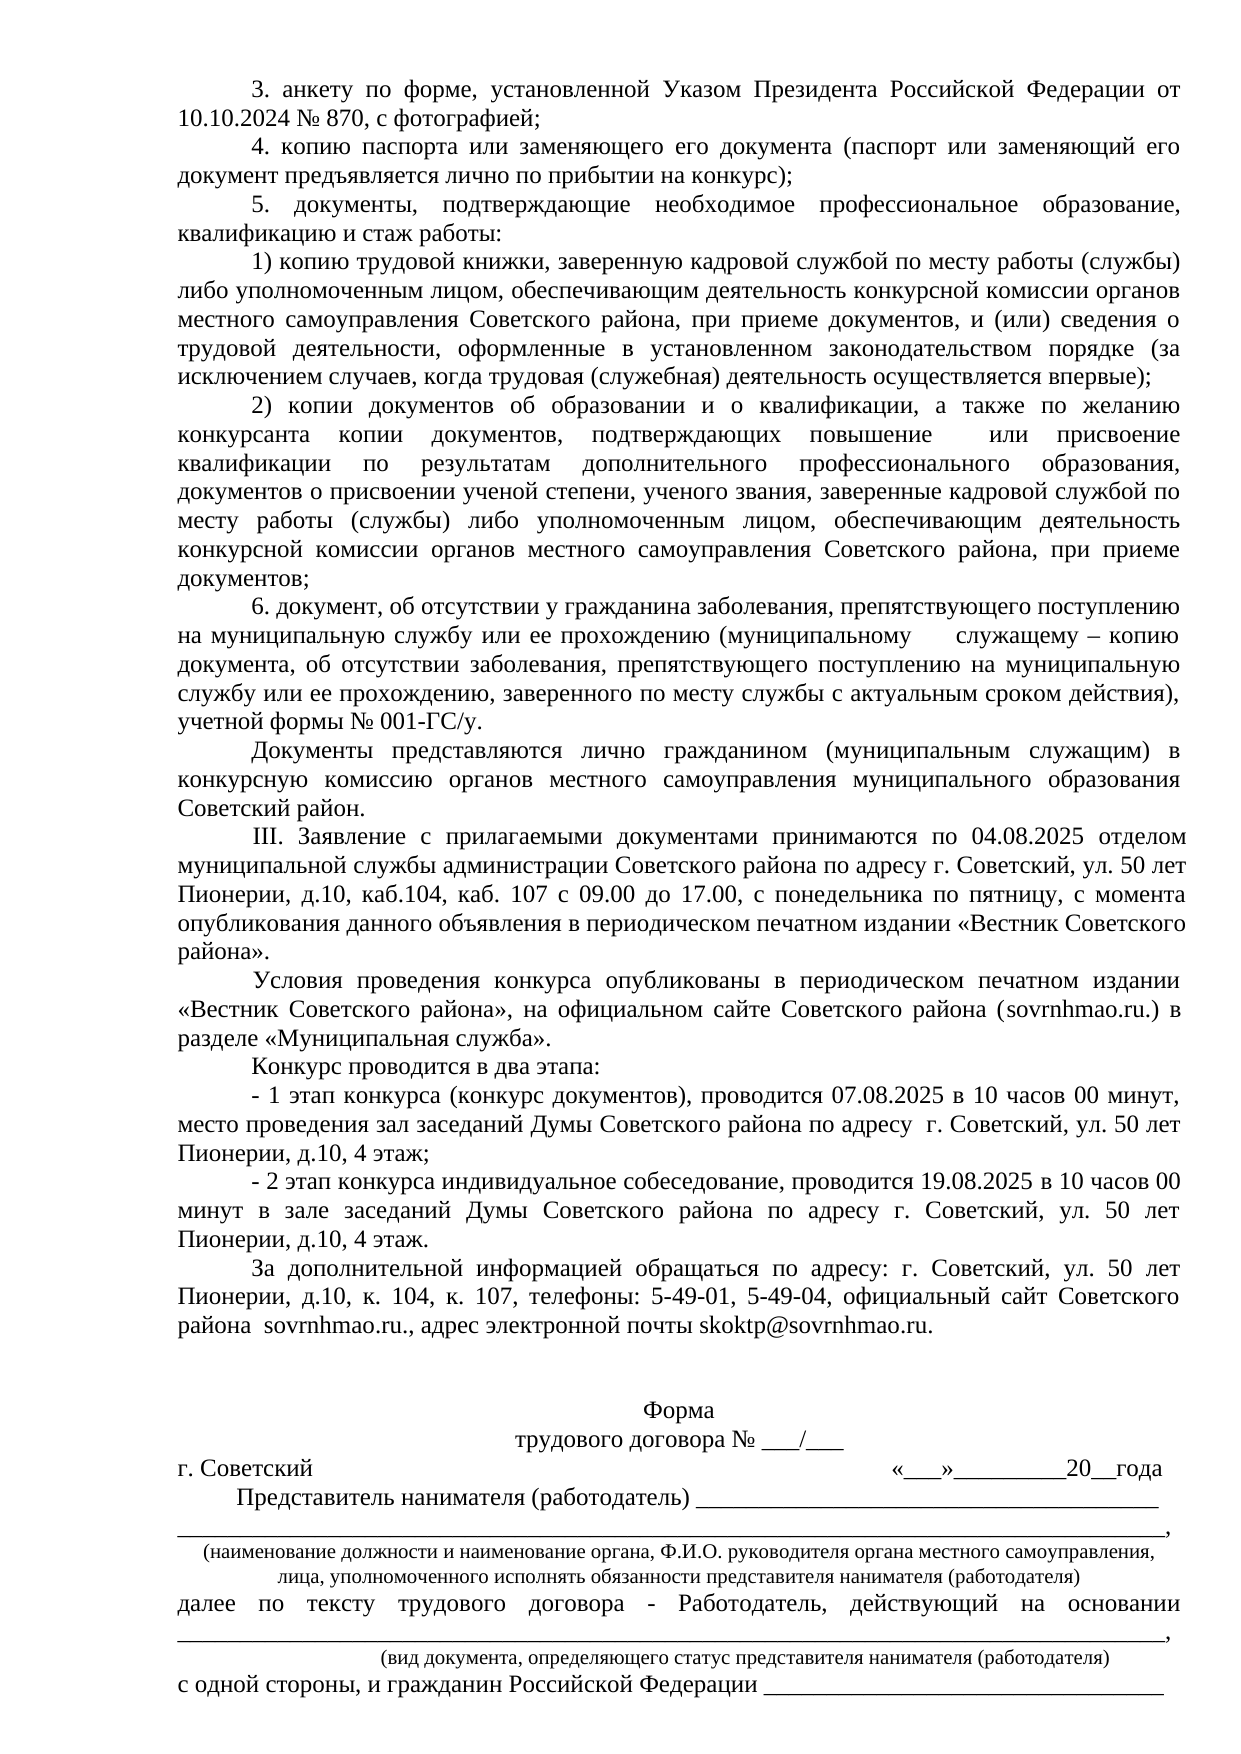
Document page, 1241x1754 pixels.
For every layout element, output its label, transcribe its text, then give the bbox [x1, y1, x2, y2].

text Конкурс проводится в два этапа: [177, 1051, 1181, 1080]
text Условия проведения конкурса опубликованы в периодическом печатном издании «Вестник Советского района», на официальном сайте Советского района (sovrnhmao.ru.) в разделе «Муниципальная служба». [177, 965, 1181, 1051]
text III. Заявление с прилагаемыми документами принимаются по 04.08.2025 отделом муниципальной службы администрации Советского района по адресу г. Советский, ул. 50 лет Пионерии, д.10, каб.104, каб. 107 с 09.00 до 17.00, с понедельника по пятницу, с момента опубликования данного объявления в периодическом печатном издании «Вестник Советского района». [177, 821, 1187, 965]
text Форма [177, 1396, 1180, 1424]
text лица, уполномоченного исполнять обязанности представителя нанимателя (работодателя) [177, 1563, 1181, 1588]
text г. Советский «___»_________20__года [177, 1453, 1181, 1482]
text 4. копию паспорта или заменяющего его документа (паспорт или заменяющий его документ предъявляется лично по прибытии на конкурс); [177, 131, 1181, 189]
text 1) копию трудовой книжки, заверенную кадровой службой по месту работы (службы) либо уполномоченным лицом, обеспечивающим деятельность конкурсной комиссии органов местного самоуправления Советского района, при приеме документов, и (или) сведения о трудовой деятельности, оформленные в установленном законодательством порядке (за исключением случаев, когда трудовая (служебная) деятельность осуществляется впервые); [177, 246, 1181, 390]
text 6. документ, об отсутствии у гражданина заболевания, препятствующего поступлению на муниципальную службу или ее прохождению (муниципальному служащему – копию документа, об отсутствии заболевания, препятствующего поступлению на муниципальную службу или ее прохождению, заверенного по месту службы с актуальным сроком действия), учетной формы № 001-ГС/у. [177, 591, 1181, 735]
text За дополнительной информацией обращаться по адресу: г. Советский, ул. 50 лет Пионерии, д.10, к. 104, к. 107, телефоны: 5-49-01, 5-49-04, официальный сайт Советского района sovrnhmao.ru., адрес электронной почты skoktp@sovrnhmao.ru. [177, 1253, 1181, 1339]
text 5. документы, подтверждающие необходимое профессиональное образование, квалификацию и стаж работы: [177, 189, 1181, 246]
text Документы представляются лично гражданином (муниципальным служащим) в конкурсную комиссию органов местного самоуправления муниципального образования Советский район. [177, 735, 1181, 821]
text _______________________________________________________________________________, [177, 1511, 1181, 1539]
text - 1 этап конкурса (конкурс документов), проводится 07.08.2025 в 10 часов 00 минут, место проведения зал заседаний Думы Советского района по адресу г. Советский, ул. 50 лет Пионерии, д.10, 4 этаж; [177, 1080, 1181, 1166]
text 2) копии документов об образовании и о квалификации, а также по желанию конкурсанта копии документов, подтверждающих повышение или присвоение квалификации по результатам дополнительного профессионального образования, документов о присвоении ученой степени, ученого звания, заверенные кадровой службой по месту работы (службы) либо уполномоченным лицом, обеспечивающим деятельность конкурсной комиссии органов местного самоуправления Советского района, при приеме документов; [177, 390, 1181, 591]
text далее по тексту трудового договора - Работодатель, действующий на основании _______________________________________________________________________________, (вид документа, определяющего статус представителя нанимателя (работодателя) [177, 1588, 1181, 1669]
text Представитель нанимателя (работодатель) _____________________________________ [177, 1482, 1181, 1511]
text (наименование должности и наименование органа, Ф.И.О. руководителя органа местного самоуправления, [177, 1539, 1181, 1563]
text - 2 этап конкурса индивидуальное собеседование, проводится 19.08.2025 в 10 часов 00 минут в зале заседаний Думы Советского района по адресу г. Советский, ул. 50 лет Пионерии, д.10, 4 этаж. [177, 1166, 1181, 1253]
text трудового договора № ___/___ [177, 1424, 1181, 1453]
text 3. анкету по форме, установленной Указом Президента Российской Федерации от 10.10.2024 № 870, с фотографией; [177, 74, 1181, 131]
text с одной стороны, и гражданин Российской Федерации ________________________________ [177, 1669, 1181, 1698]
